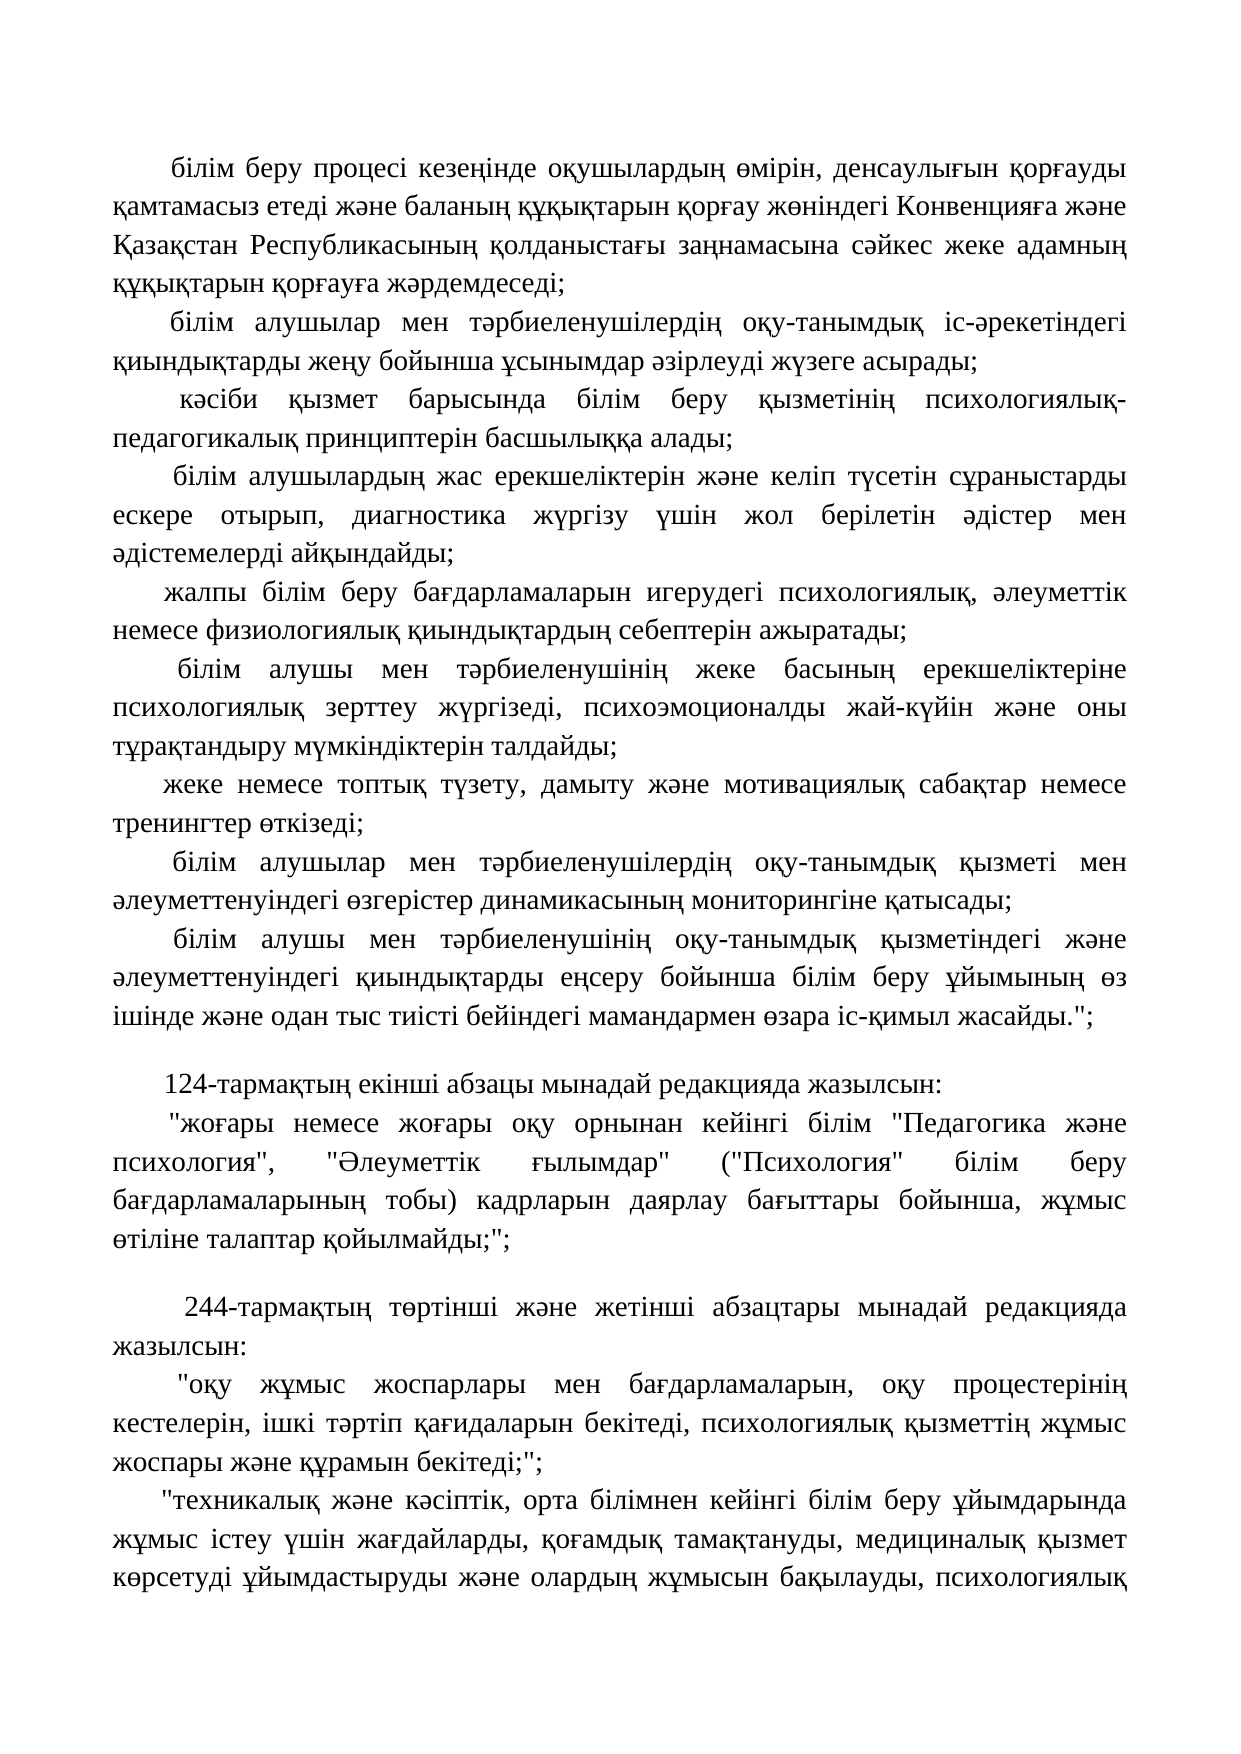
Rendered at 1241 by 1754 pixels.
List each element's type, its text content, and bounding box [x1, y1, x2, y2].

text білім алушылар мен тәрбиеленушілердің оқу-танымдық іс-әрекетіндегі қиындықтарды жеңу бойынша ұсынымдар әзірлеуді жүзеге асырады; [112, 304, 1128, 376]
text білім алушылар мен тәрбиеленушілердің оқу-танымдық қызметі мен әлеуметтенуіндегі өзгерістер динамикасының мониторингіне қатысады; [112, 844, 1128, 916]
text кәсіби қызмет барысында білім беру қызметінің психологиялық-педагогикалық принциптерін басшылыққа алады; [112, 381, 1128, 453]
text жалпы білім беру бағдарламаларын игерудегі психологиялық, әлеуметтік немесе физиологиялық қиындықтардың себептерін ажыратады; [112, 574, 1128, 646]
text білім алушылардың жас ерекшеліктерін және келіп түсетін сұраныстарды ескере отырып, диагностика жүргізу үшін жол берілетін әдістер мен әдістемелерді айқындайды; [112, 458, 1128, 569]
text білім беру процесі кезеңінде оқушылардың өмірін, денсаулығын қорғауды қамтамасыз етеді және баланың құқықтарын қорғау жөніндегі Конвенцияға және Қазақстан Республикасының қолданыстағы заңнамасына сәйкес жеке адамның құқықтарын қорғауға жәрдемдеседі; [112, 150, 1128, 299]
text жеке немесе топтық түзету, дамыту және мотивациялық сабақтар немесе тренингтер өткізеді; [112, 767, 1128, 839]
text 124-тармақтың екінші абзацы мынадай редакцияда жазылсын: [112, 1067, 1128, 1100]
text 244-тармақтың төртінші және жетінші абзацтары мынадай редакцияда жазылсын: [112, 1289, 1128, 1362]
text білім алушы мен тәрбиеленушінің оқу-танымдық қызметіндегі және әлеуметтенуіндегі қиындықтарды еңсеру бойынша білім беру ұйымының өз ішінде және одан тыс тиісті бейіндегі мамандармен өзара іс-қимыл жасайды."; [112, 921, 1128, 1031]
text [112, 1482, 1128, 1593]
text "оқу жұмыс жоспарлары мен бағдарламаларын, оқу процестерінің кестелерін, ішкі тәртіп қағидаларын бекітеді, психологиялық қызметтің жұмыс жоспары және құрамын бекітеді;"; [112, 1367, 1128, 1477]
text білім алушы мен тәрбиеленушінің жеке басының ерекшеліктеріне психологиялық зерттеу жүргізеді, психоэмоционалды жай-күйін және оны тұрақтандыру мүмкіндіктерін талдайды; [112, 651, 1128, 762]
text "жоғары немесе жоғары оқу орнынан кейінгі білім "Педагогика және психология", "Әлеуметтік ғылымдар" ("Психология" білім беру бағдарламаларының тобы) кадрларын даярлау бағыттары бойынша, жұмыс өтіліне талаптар қойылмайды;"; [112, 1105, 1128, 1254]
